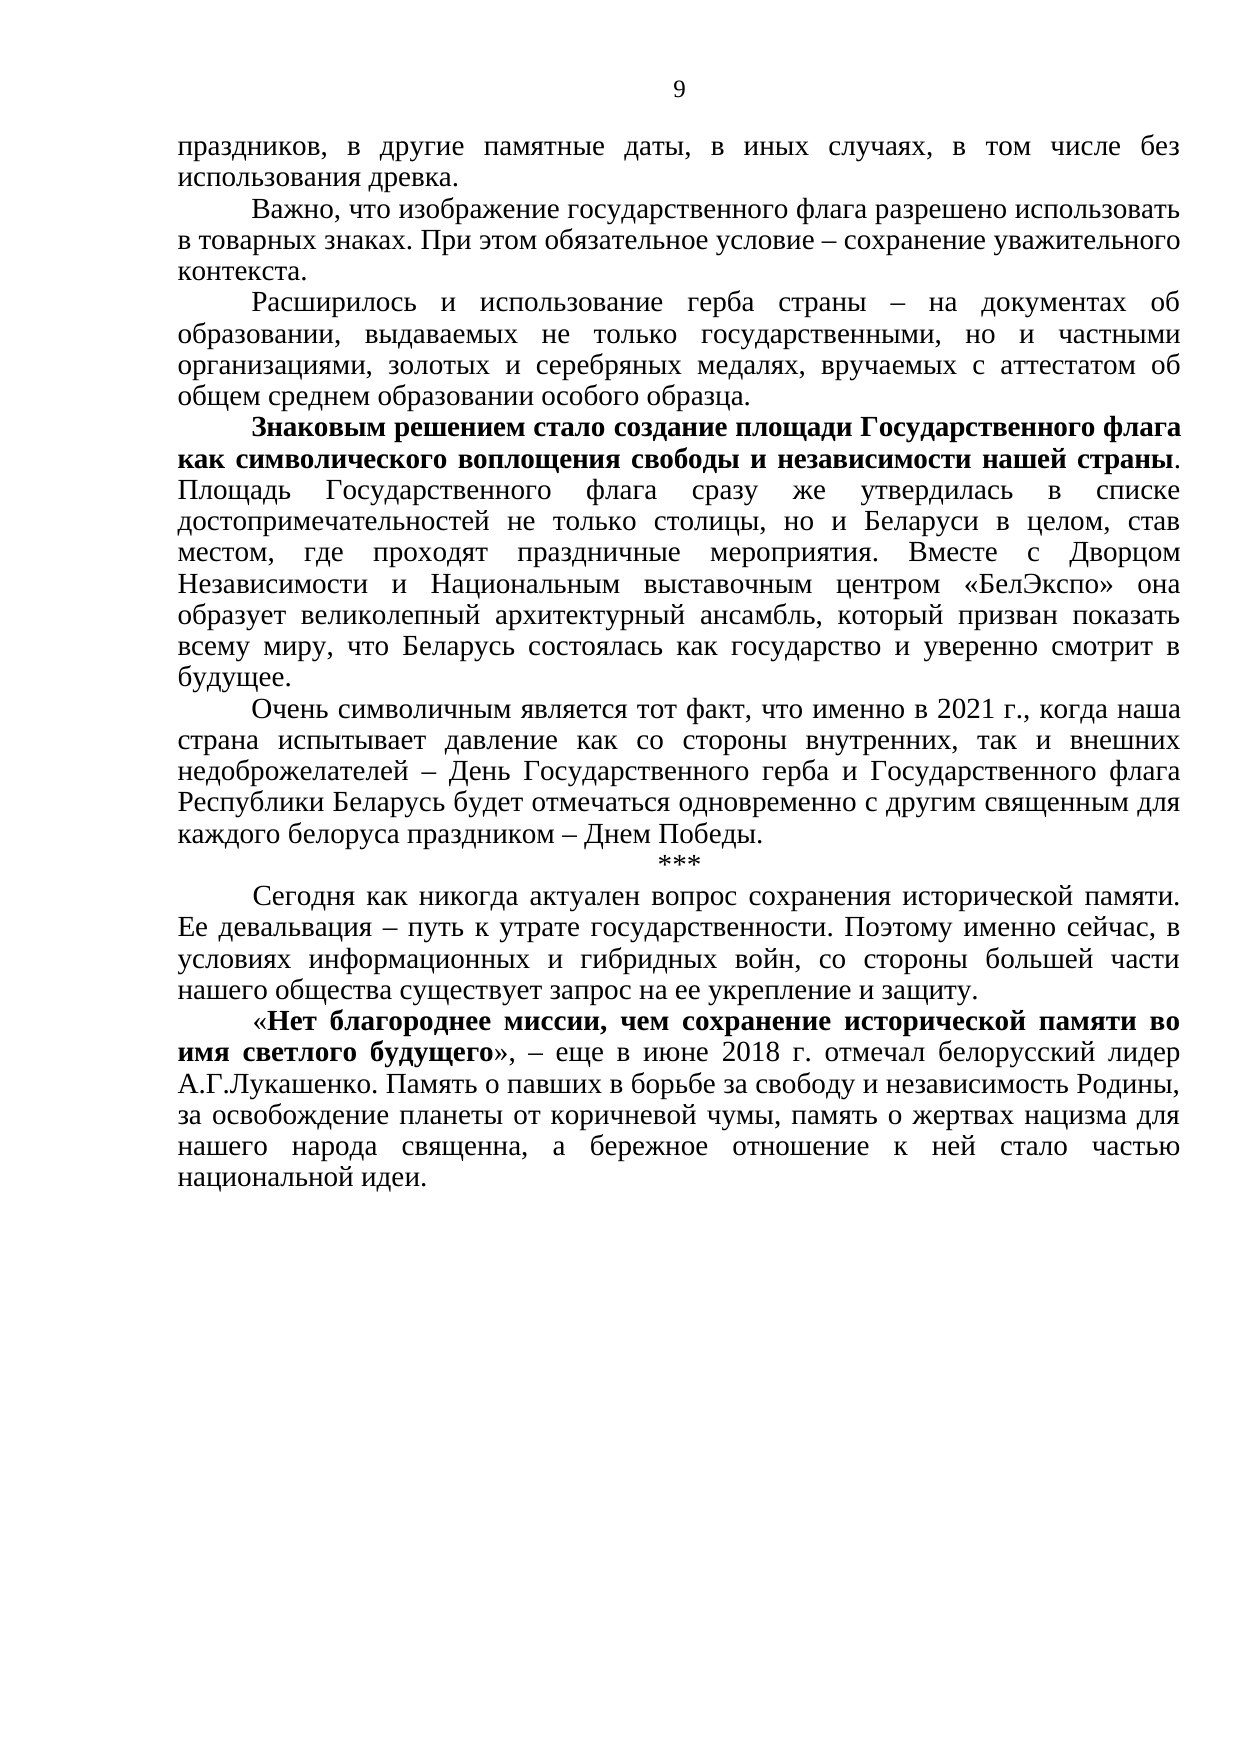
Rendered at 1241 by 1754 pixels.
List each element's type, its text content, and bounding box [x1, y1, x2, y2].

text Очень символичным является тот факт, что именно в 2021 г., когда наша страна испытывает давление как со стороны внутренних, так и внешних недоброжелателей – День Государственного герба и Государственного флага Республики Беларусь будет отмечаться одновременно с другим священным для каждого белоруса праздником – Днем Победы. [177, 693, 1181, 849]
text Знаковым решением стало создание площади Государственного флага как символического воплощения свободы и независимости нашей страны. Площадь Государственного флага сразу же утвердилась в списке достопримечательностей не только столицы, но и Беларуси в целом, став местом, где проходят праздничные мероприятия. Вместе с Дворцом Независимости и Национальным выставочным центром «БелЭкспо» она образует великолепный архитектурный ансамбль, который призван показать всему миру, что Беларусь состоялась как государство и уверенно смотрит в будущее. [177, 412, 1181, 693]
text Важно, что изображение государственного флага разрешено использовать в товарных знаках. При этом обязательное условие – сохранение уважительного контекста. [177, 193, 1181, 287]
text Сегодня как никогда актуален вопрос сохранения исторической памяти. Ее девальвация – путь к утрате государственности. Поэтому именно сейчас, в условиях информационных и гибридных войн, со стороны большей части нашего общества существует запрос на ее укрепление и защиту. [177, 881, 1181, 1006]
text «Нет благороднее миссии, чем сохранение исторической памяти во имя светлого будущего», – еще в июне 2018 г. отмечал белорусский лидер А.Г.Лукашенко. Память о павших в борьбе за свободу и независимость Родины, за освобождение планеты от коричневой чумы, память о жертвах нацизма для нашего народа священна, а бережное отношение к ней стало частью национальной идеи. [177, 1006, 1181, 1193]
text *** [177, 849, 1181, 881]
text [177, 131, 1181, 193]
text Расширилось и использование герба страны – на документах об образовании, выдаваемых не только государственными, но и частными организациями, золотых и серебряных медалях, вручаемых с аттестатом об общем среднем образовании особого образца. [177, 287, 1181, 412]
